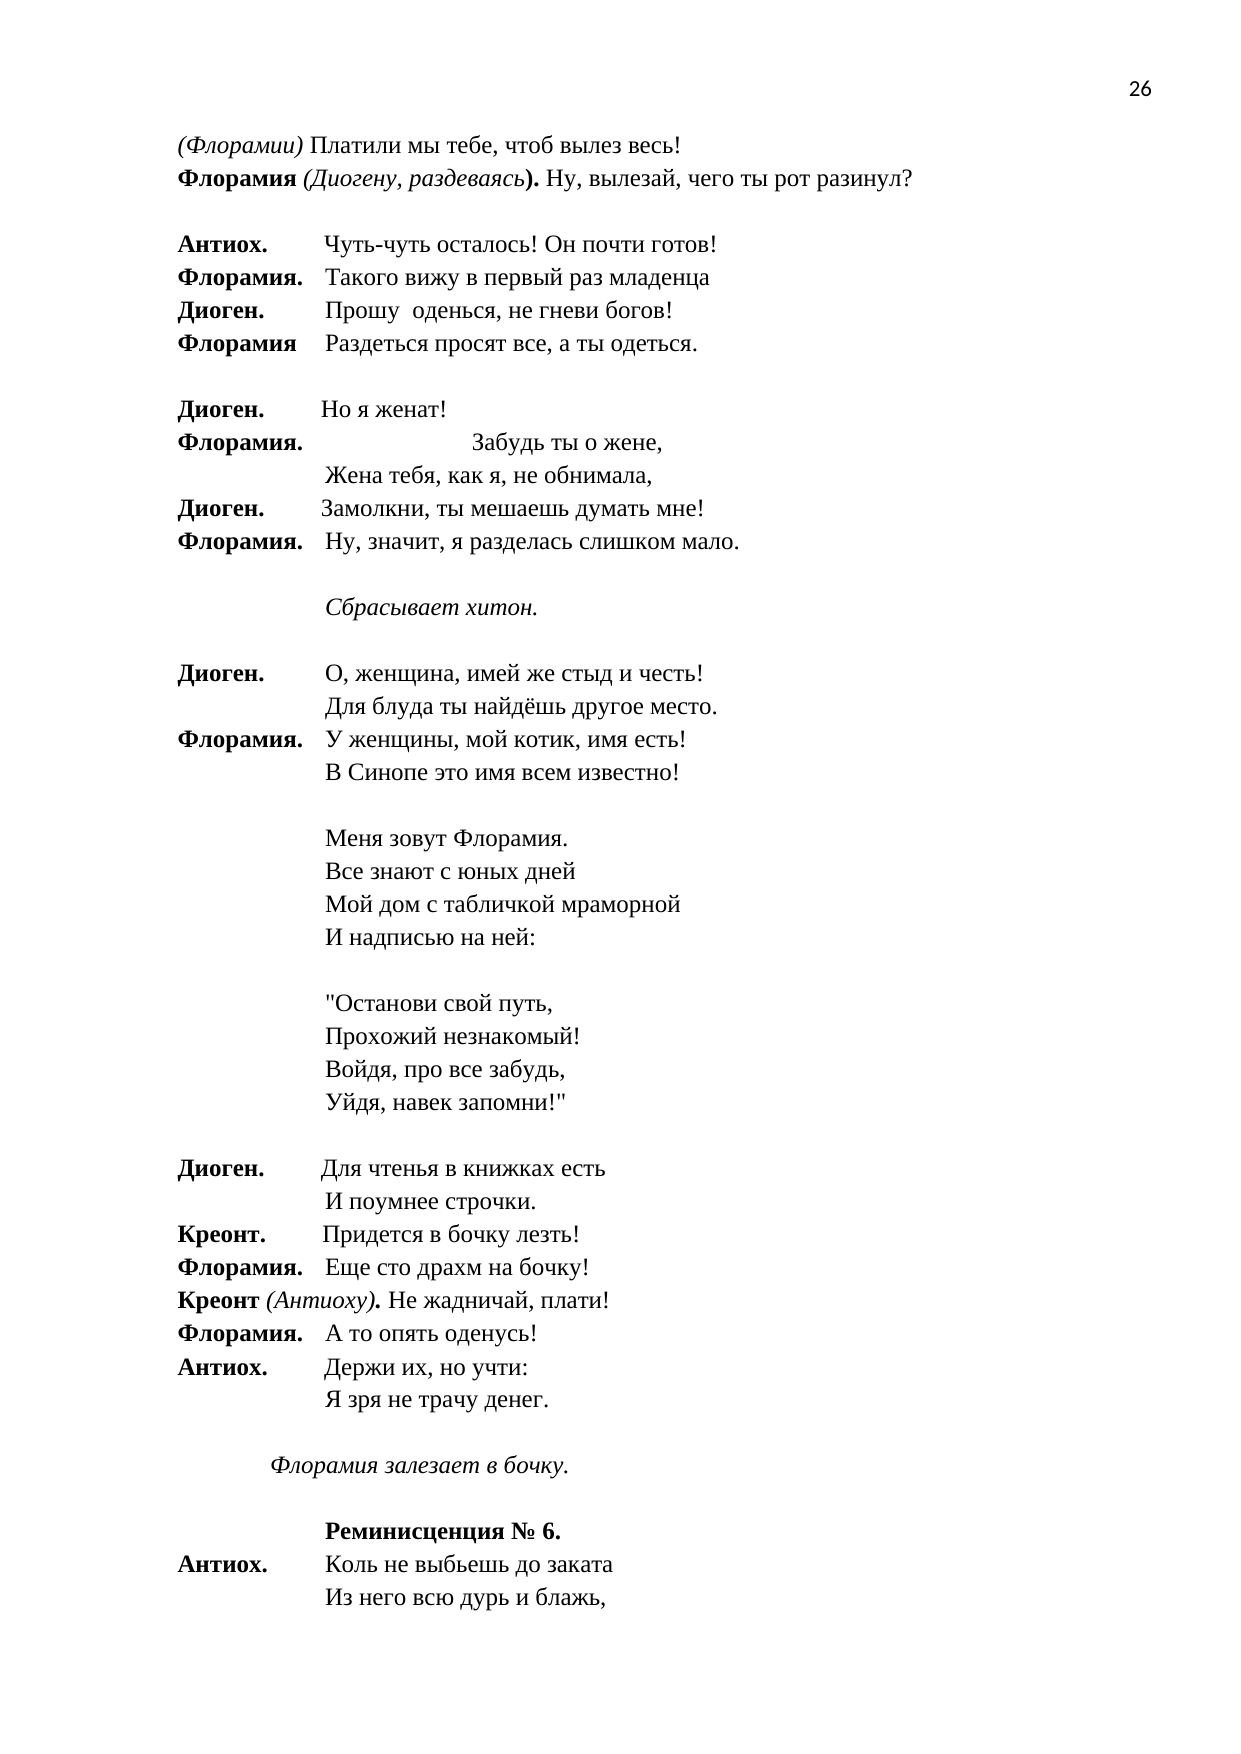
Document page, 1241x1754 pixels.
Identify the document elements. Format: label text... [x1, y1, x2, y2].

text И надписью на ней: [325, 922, 1152, 951]
text Прохожий незнакомый! [325, 1021, 1152, 1050]
text Флорамия Раздеться просят все, а ты одеться. [177, 328, 1152, 357]
text Мой дом с табличкой мраморной [325, 889, 1152, 918]
text Для блуда ты найдёшь другое место. [177, 691, 1152, 720]
text Уйдя, навек запомни!" [325, 1087, 1152, 1116]
text Диоген. О, женщина, имей же стыд и честь! [177, 658, 1152, 687]
text Жена тебя, как я, не обнимала, [177, 460, 1152, 489]
text Флорамия. Еще сто драхм на бочку! [177, 1252, 1152, 1281]
text Сбрасывает хитон. [251, 592, 1152, 621]
text Диоген. Замолкни, ты мешаешь думать мне! [177, 493, 1152, 522]
text Флорамия. Такого вижу в первый раз младенца [177, 262, 1152, 291]
text Я зря не трачу денег. [251, 1384, 1152, 1413]
text Меня зовут Флорамия. [325, 823, 1152, 852]
text Диоген. Но я женат! [177, 394, 1152, 423]
text Войдя, про все забудь, [325, 1054, 1152, 1083]
text Флорамия залезает в бочку. [177, 1450, 1152, 1479]
text Диоген. Для чтенья в книжках есть [177, 1153, 1152, 1182]
text Флорамия. А то опять оденусь! [177, 1318, 1152, 1347]
text Флорамия. Ну, значит, я разделась слишком мало. [177, 526, 1152, 555]
text В Синопе это имя всем известно! [177, 757, 1152, 786]
text "Останови свой путь, [325, 988, 1152, 1017]
text Антиох. Коль не выбьешь до заката [177, 1549, 1152, 1578]
text И поумнее строчки. [251, 1186, 1152, 1215]
text Креонт (Антиоху). Не жадничай, плати! [177, 1286, 1152, 1314]
text Все знают с юных дней [325, 856, 1152, 885]
text Диоген. Прошу оденься, не гневи богов! [177, 295, 1152, 324]
text Флорамия (Диогену, раздеваясь). Ну, вылезай, чего ты рот разинул? [177, 163, 1152, 192]
text Из него всю дурь и блажь, [325, 1582, 1152, 1611]
text Флорамия. Забудь ты о жене, [177, 427, 1152, 456]
text Флорамия. У женщины, мой котик, имя есть! [177, 724, 1152, 753]
text Антиох. Держи их, но учти: [177, 1352, 1152, 1380]
text Антиох. Чуть-чуть осталось! Он почти готов! [177, 229, 1152, 258]
text (Флорамии) Платили мы тебе, чтоб вылез весь! [177, 130, 1152, 158]
text Реминисценция № 6. [251, 1516, 1152, 1545]
text Креонт. Придется в бочку лезть! [177, 1219, 1152, 1248]
